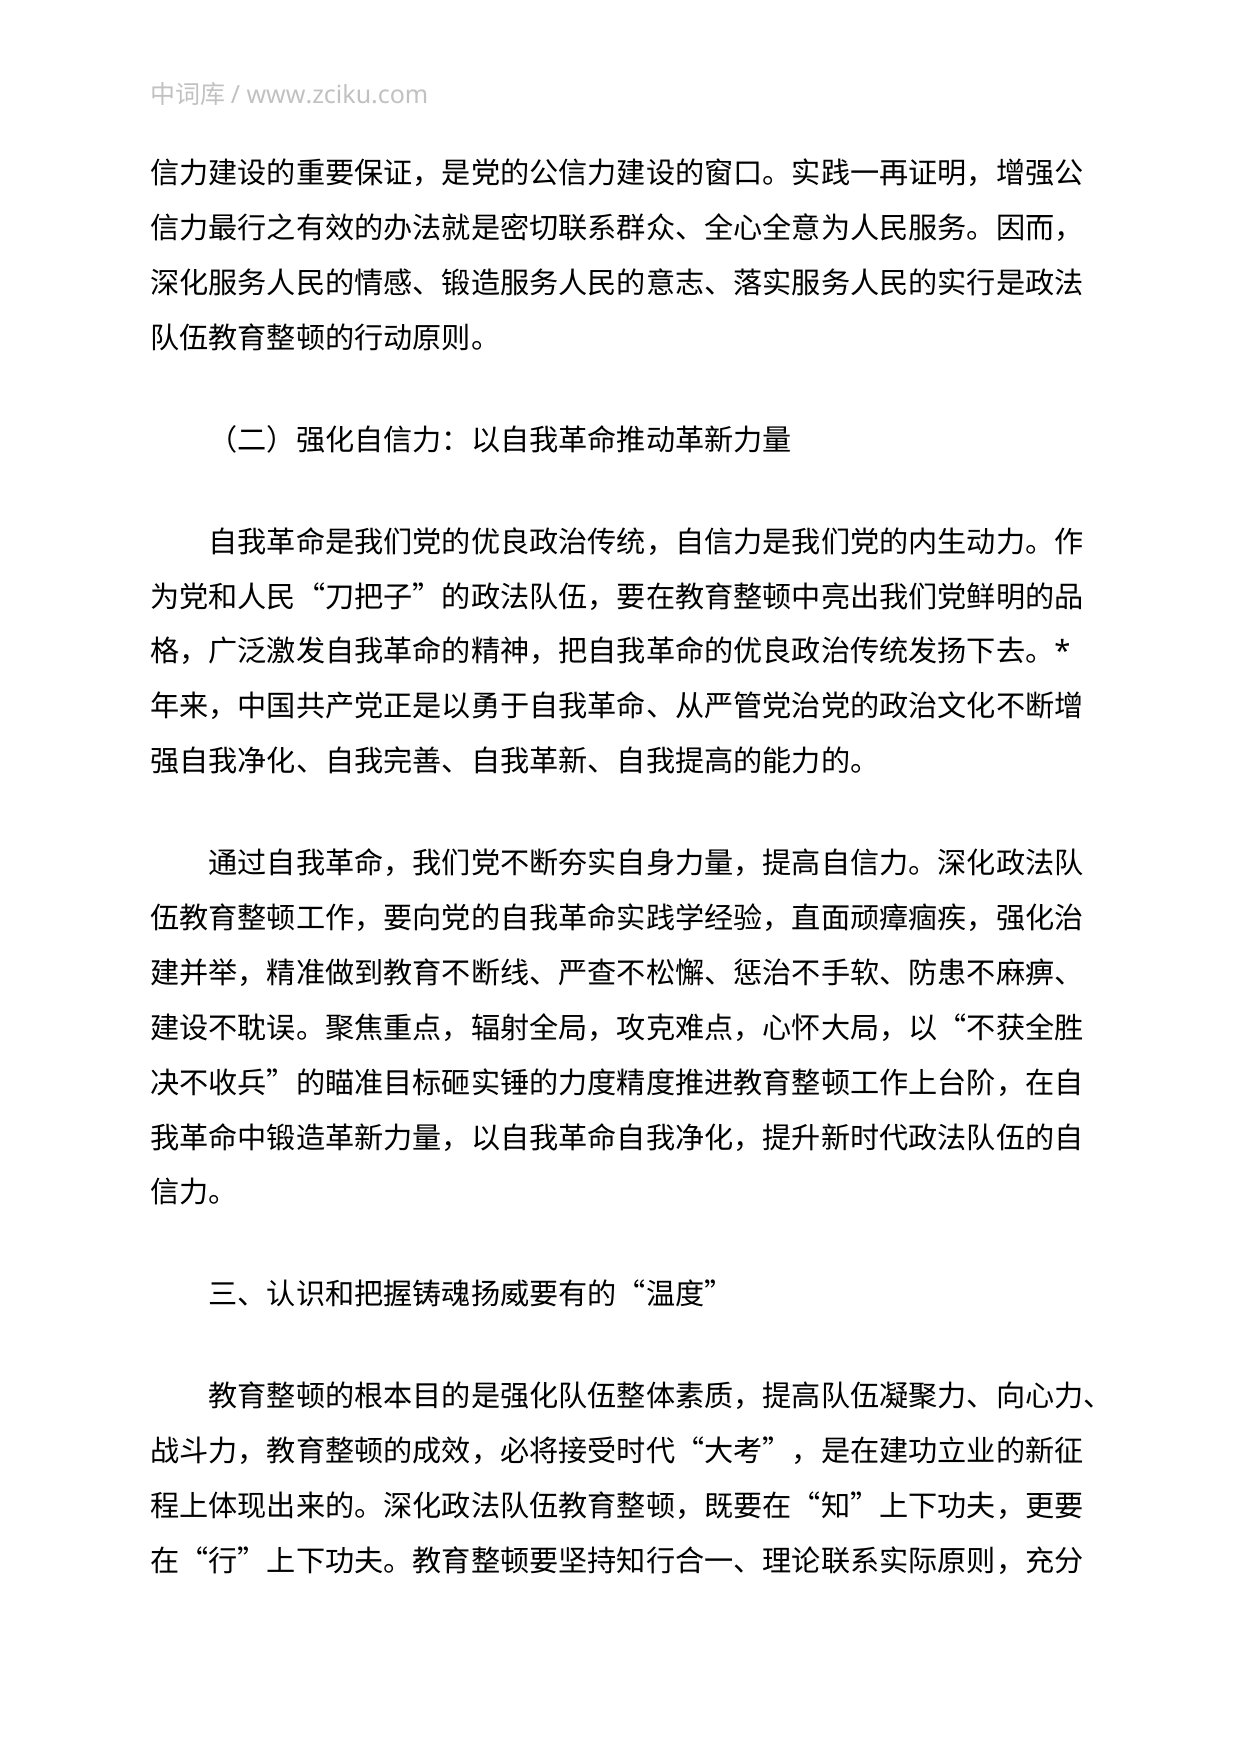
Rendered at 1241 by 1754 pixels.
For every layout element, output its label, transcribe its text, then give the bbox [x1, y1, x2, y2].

text 三、认识和把握铸魂扬威要有的“温度” [150, 1271, 1090, 1313]
text 自我革命是我们党的优良政治传统，自信力是我们党的内生动力。作为党和人民“刀把子”的政法队伍，要在教育整顿中亮出我们党鲜明的品格，广泛激发自我革命的精神，把自我革命的优良政治传统发扬下去。*年来，中国共产党正是以勇于自我革命、从严管党治党的政治文化不断增强自我净化、自我完善、自我革新、自我提高的能力的。 [150, 518, 1090, 780]
text 通过自我革命，我们党不断夯实自身力量，提高自信力。深化政法队伍教育整顿工作，要向党的自我革命实践学经验，直面顽瘴痼疾，强化治建并举，精准做到教育不断线、严查不松懈、惩治不手软、防患不麻痹、建设不耽误。聚焦重点，辐射全局，攻克难点，心怀大局，以“不获全胜决不收兵”的瞄准目标砸实锤的力度精度推进教育整顿工作上台阶，在自我革命中锻造革新力量，以自我革命自我净化，提升新时代政法队伍的自信力。 [150, 840, 1090, 1211]
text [150, 150, 1090, 357]
text （二）强化自信力：以自我革命推动革新力量 [150, 416, 1090, 459]
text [150, 1373, 1090, 1579]
